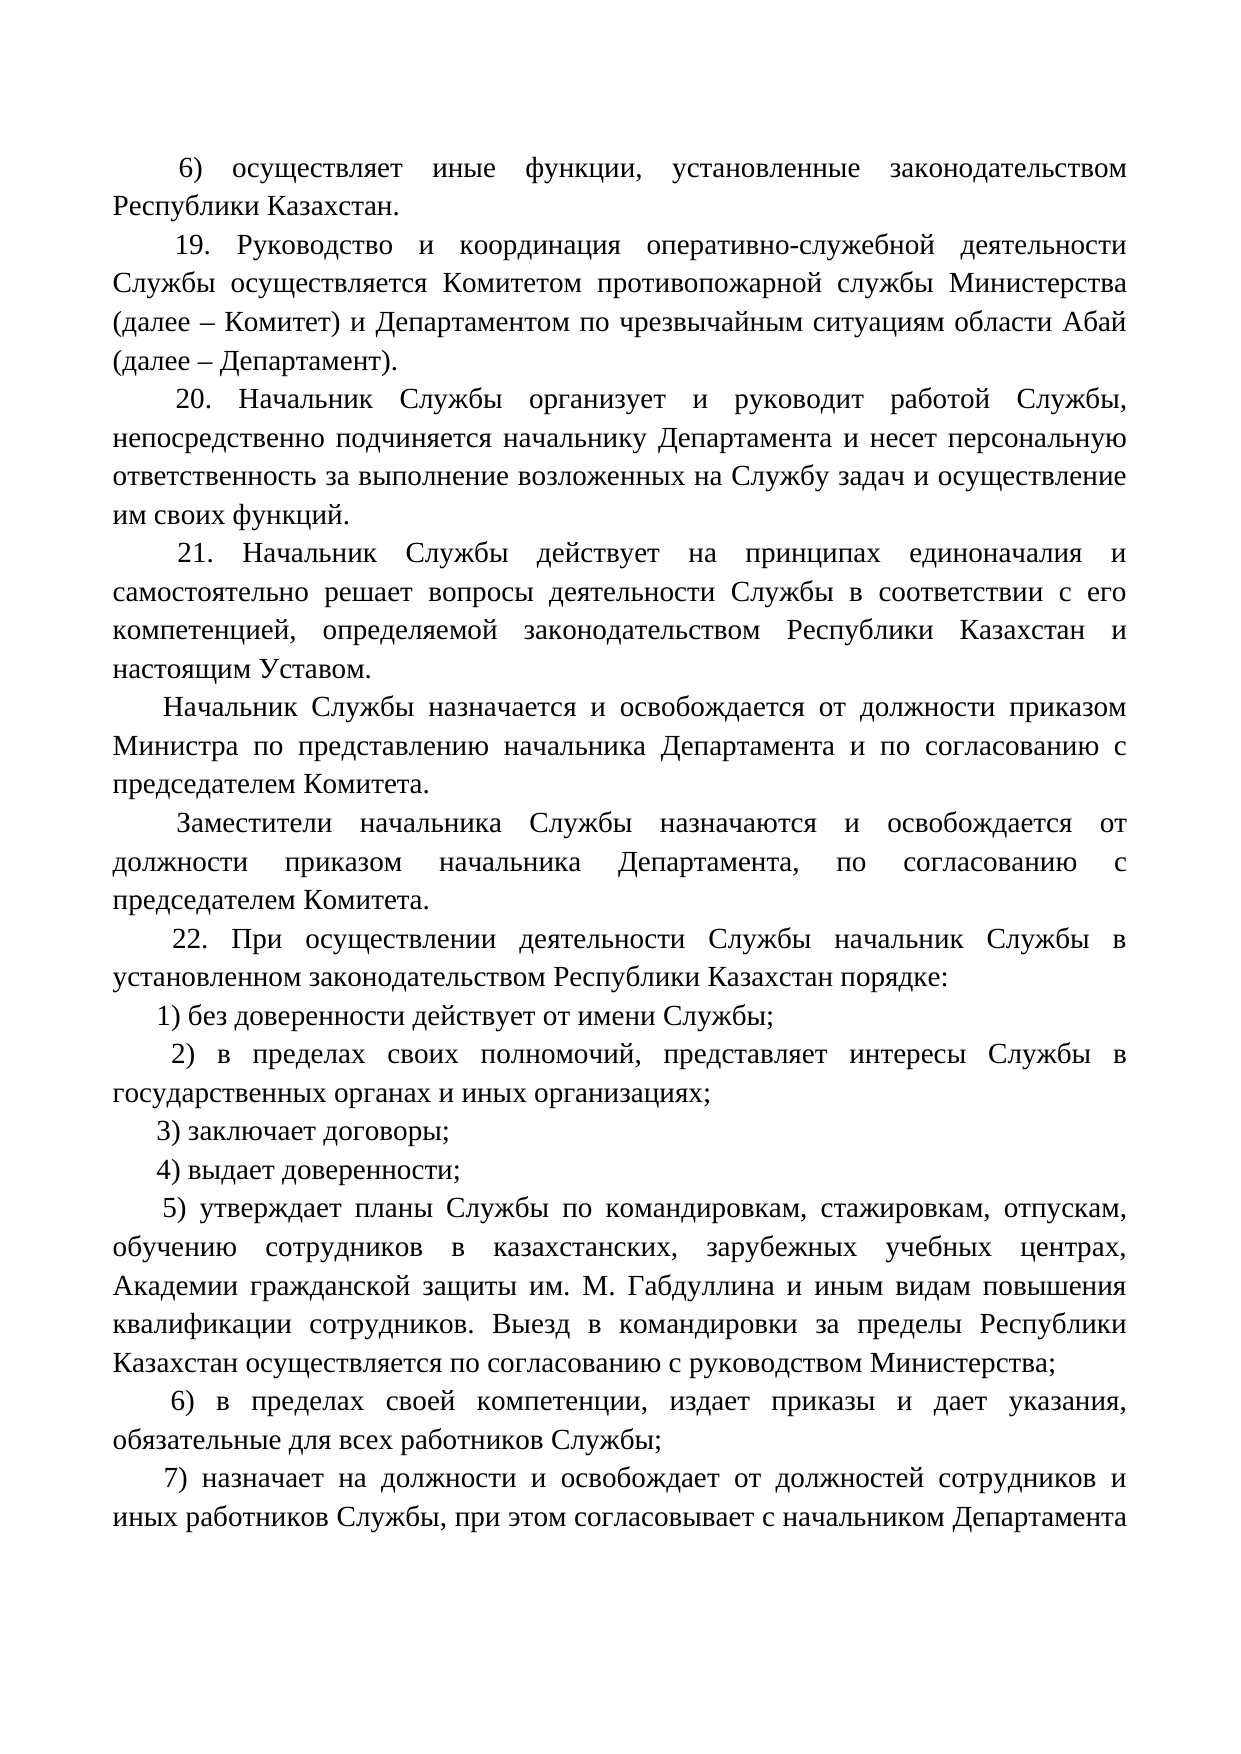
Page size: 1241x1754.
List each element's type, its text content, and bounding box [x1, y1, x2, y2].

text 19. Руководство и координация оперативно-служебной деятельности Службы осуществляется Комитетом противопожарной службы Министерства (далее – Комитет) и Департаментом по чрезвычайным ситуациям области Абай (далее – Департамент). [112, 227, 1128, 376]
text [112, 1460, 1128, 1532]
text 1) без доверенности действует от имени Службы; [112, 998, 1128, 1031]
text 6) осуществляет иные функции, установленные законодательством Республики Казахстан. [112, 150, 1128, 222]
text 20. Начальник Службы организует и руководит работой Службы, непосредственно подчиняется начальнику Департамента и несет персональную ответственность за выполнение возложенных на Службу задач и осуществление им своих функций. [112, 381, 1128, 530]
text 21. Начальник Службы действует на принципах единоначалия и самостоятельно решает вопросы деятельности Службы в соответствии с его компетенцией, определяемой законодательством Республики Казахстан и настоящим Уставом. [112, 535, 1128, 684]
text 6) в пределах своей компетенции, издает приказы и дает указания, обязательные для всех работников Службы; [112, 1383, 1128, 1455]
text Начальник Службы назначается и освобождается от должности приказом Министра по представлению начальника Департамента и по согласованию с председателем Комитета. [112, 689, 1128, 800]
text Заместители начальника Службы назначаются и освобождается от должности приказом начальника Департамента, по согласованию с председателем Комитета. [112, 805, 1128, 916]
text 22. При осуществлении деятельности Службы начальник Службы в установленном законодательством Республики Казахстан порядке: [112, 921, 1128, 993]
text 2) в пределах своих полномочий, представляет интересы Службы в государственных органах и иных организациях; [112, 1036, 1128, 1108]
text 4) выдает доверенности; [112, 1152, 1128, 1186]
text 3) заключает договоры; [112, 1113, 1128, 1147]
text 5) утверждает планы Службы по командировкам, стажировкам, отпускам, обучению сотрудников в казахстанских, зарубежных учебных центрах, Академии гражданской защиты им. М. Габдуллина и иным видам повышения квалификации сотрудников. Выезд в командировки за пределы Республики Казахстан осуществляется по согласованию с руководством Министерства; [112, 1191, 1128, 1378]
